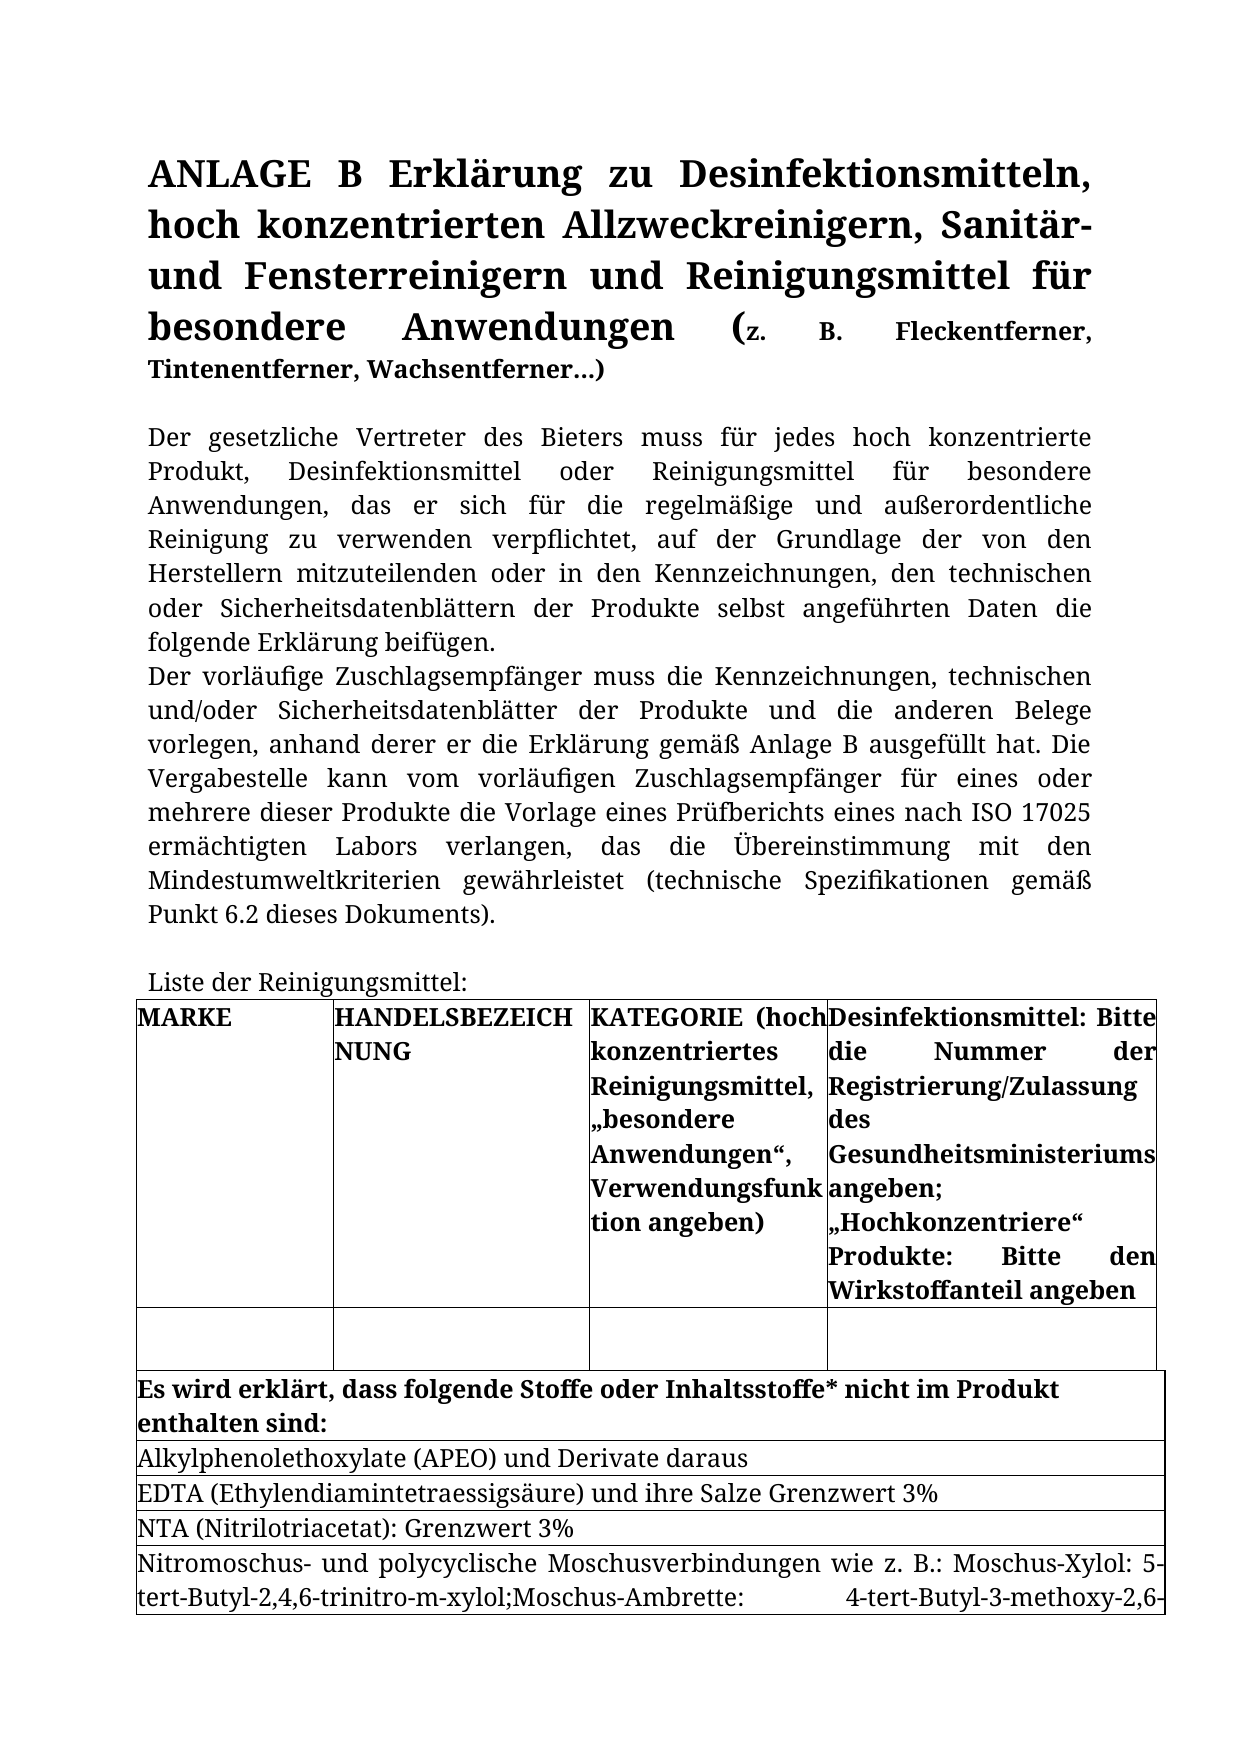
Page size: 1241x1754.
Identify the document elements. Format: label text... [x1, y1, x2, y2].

table_cell [828, 1308, 1156, 1370]
table_cell [1157, 1307, 1164, 1370]
table_cell EDTA (Ethylendiamintetraessigsäure) und ihre Salze Grenzwert 3% [137, 1476, 1164, 1510]
table_header HANDELSBEZEICHNUNG [334, 1000, 589, 1307]
table_header KATEGORIE (hoch konzentriertes Reinigungsmittel, „besondere Anwendungen“, Verwendungsfunktion angeben) [590, 1000, 827, 1307]
table_cell [590, 1308, 827, 1370]
text Der vorläufige Zuschlagsempfänger muss die Kennzeichnungen, technischen und/oder Sicherheitsdatenblätter der Produkte und die anderen Belege vorlegen, anhand derer er die Erklärung gemäß Anlage B ausgefüllt hat. Die Vergabestelle kann vom vorläufigen Zuschlagsempfänger für eines oder mehrere dieser Produkte die Vorlage eines Prüfberichts eines nach ISO 17025 ermächtigten Labors verlangen, das die Übereinstimmung mit den Mindestumweltkriterien gewährleistet (technische Spezifikationen gemäß Punkt 6.2 dieses Dokuments). [148, 658, 1093, 931]
table_cell [334, 1308, 589, 1370]
text Liste der Reinigungsmittel: [148, 965, 1093, 999]
table_header Desinfektionsmittel: Bitte die Nummer der Registrierung/Zulassung des Gesundheitsministeriums angeben; „Hochkonzentriere“ Produkte: Bitte den Wirkstoffanteil angeben [828, 1000, 1156, 1307]
table_cell Es wird erklärt, dass folgende Stoffe oder Inhaltsstoffe* nicht im Produkt enthalten sind: [137, 1371, 1164, 1439]
table_cell [137, 1308, 333, 1370]
table_header [1157, 999, 1164, 1307]
text ANLAGE B Erklärung zu Desinfektionsmitteln, hoch konzentrierten Allzweckreinigern, Sanitär- und Fensterreinigern und Reinigungsmittel für besondere Anwendungen (z. B. Fleckentferner, Tintenentferner, Wachsentferner...) [148, 148, 1093, 386]
table_cell NTA (Nitrilotriacetat): Grenzwert 3% [137, 1511, 1164, 1545]
table_cell Alkylphenolethoxylate (APEO) und Derivate daraus [137, 1441, 1164, 1475]
table_header MARKE [137, 1000, 333, 1307]
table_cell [137, 1546, 1164, 1614]
text Der gesetzliche Vertreter des Bieters muss für jedes hoch konzentrierte Produkt, Desinfektionsmittel oder Reinigungsmittel für besondere Anwendungen, das er sich für die regelmäßige und außerordentliche Reinigung zu verwenden verpflichtet, auf der Grundlage der von den Herstellern mitzuteilenden oder in den Kennzeichnungen, den technischen oder Sicherheitsdatenblättern der Produkte selbst angeführten Daten die folgende Erklärung beifügen. [148, 420, 1093, 658]
